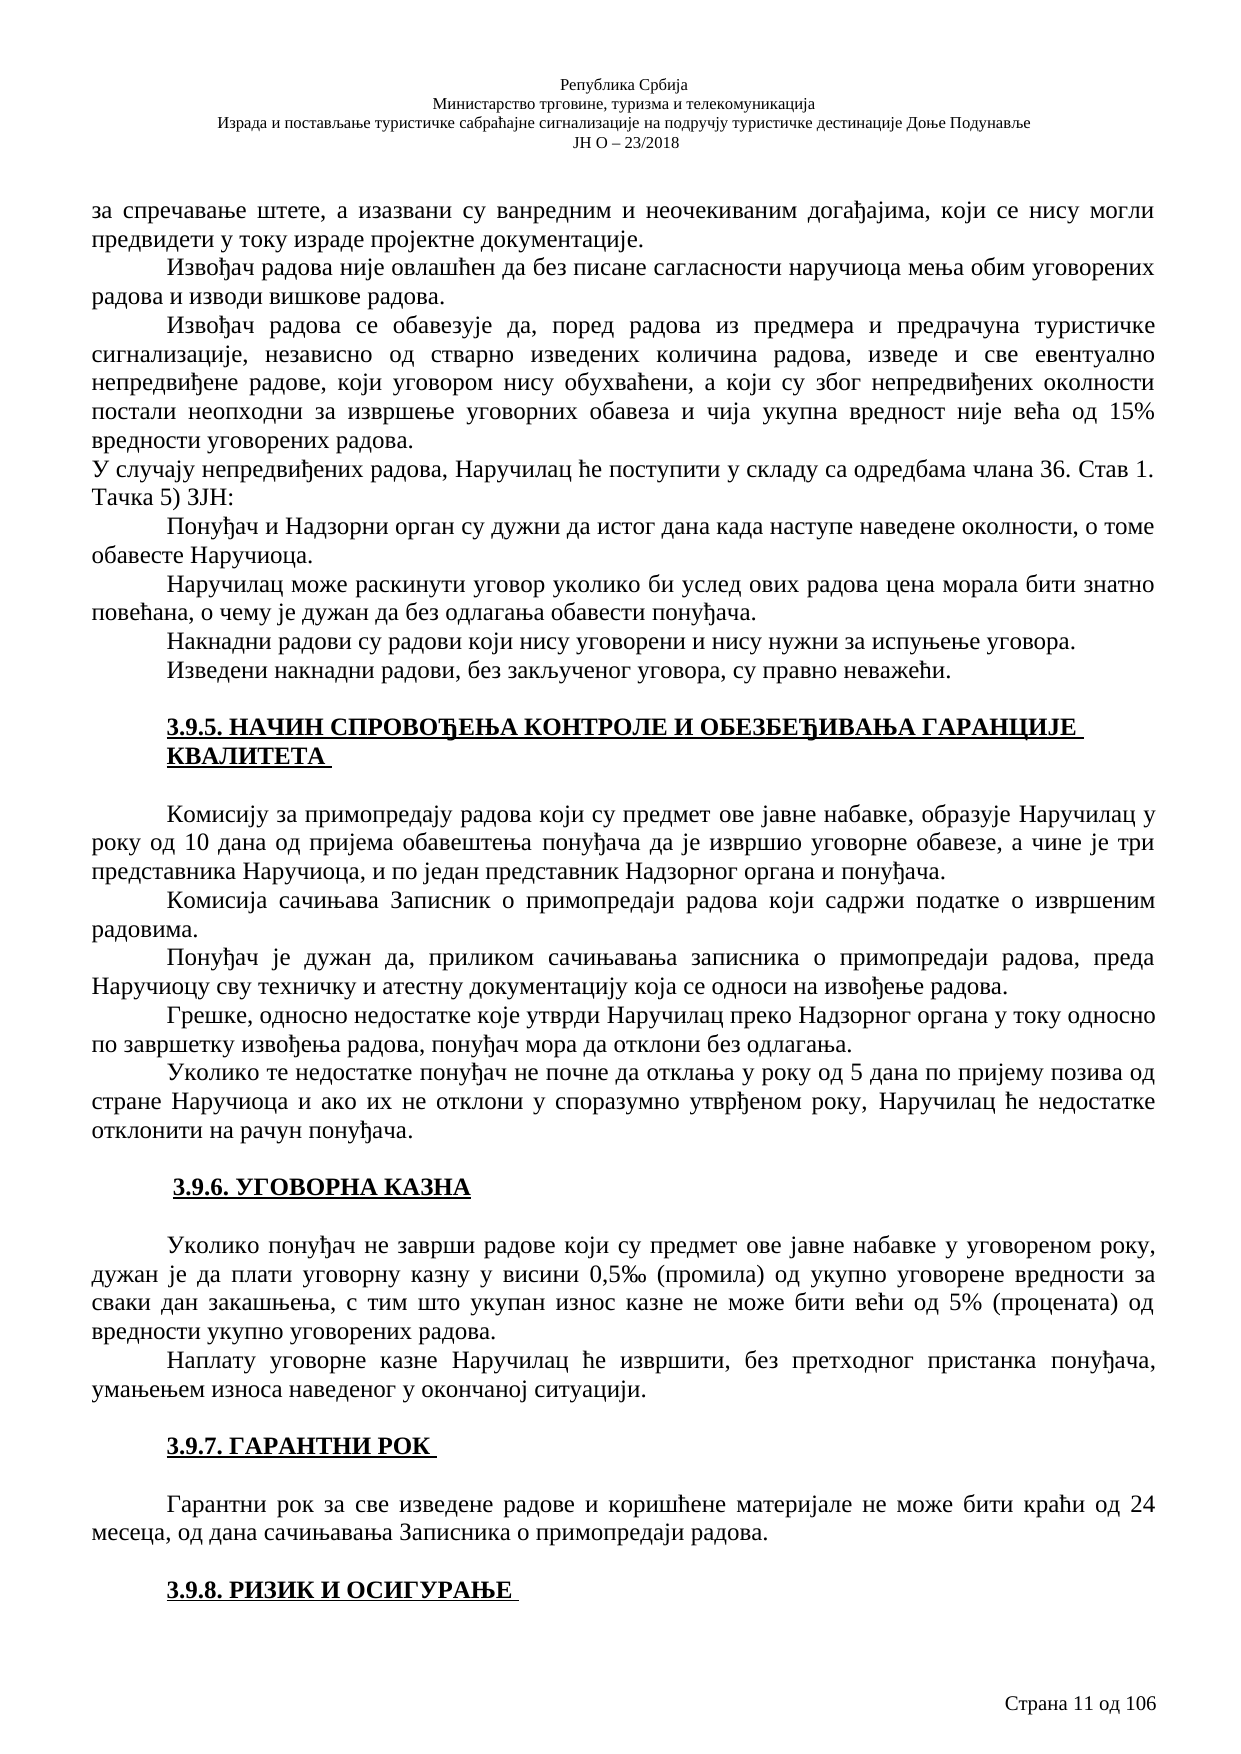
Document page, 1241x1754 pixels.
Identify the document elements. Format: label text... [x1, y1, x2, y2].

text 3.9.5. НАЧИН СПРОВОЂЕЊА КОНТРОЛЕ И ОБЕЗБЕЂИВАЊА ГАРАНЦИЈЕ КВАЛИТЕТА [166, 712, 1156, 770]
text Грешке, односно недостатке које утврди Наручилац преко Надзорног органа у току односно по завршетку извођења радова, понуђач мора да отклони без одлагања. [91, 1000, 1156, 1057]
text 3.9.8. РИЗИК И ОСИГУРАЊЕ [91, 1575, 1156, 1604]
text У случају непредвиђених радова, Наручилац ће поступити у складу са одредбама члана 36. Став 1. Тачка 5) ЗЈН: [91, 454, 1156, 511]
text 3.9.6. УГОВОРНА КАЗНА [91, 1172, 1156, 1201]
text Гарантни рок за све изведене радове и коришћене материјале не може бити краћи од 24 месеца, од дана сачињавања Записника о примопредаји радова. [91, 1489, 1156, 1546]
text Извођач радова није овлашћен да без писане сагласности наручиоца мења обим уговорених радова и изводи вишкове радова. [91, 252, 1156, 310]
text Комисију за примопредају радова који су предмет ове јавне набавке, образује Наручилац у року од 10 дана од пријема обавештења понуђача да је извршио уговорне обавезе, а чине је три представника Наручиоца, и по један представник Надзорног органа и понуђача. [91, 799, 1156, 885]
text Понуђач и Надзорни орган су дужни да истог дана када наступе наведене околности, о томе обавесте Наручиоца. [91, 511, 1156, 569]
text Понуђач је дужан да, приликом сачињавања записника о примопредаји радова, преда Наручиоцу сву техничку и атестну документацију која се односи на извођење радова. [91, 942, 1156, 1000]
text Наручилац може раскинути уговор уколико би услед ових радова цена морала бити знатно повећана, о чему је дужан да без одлагања обавести понуђача. [91, 569, 1156, 626]
text Извођач радова се обавезује да, поред радова из предмера и предрачуна туристичке сигнализације, независно од стварно изведених количина радова, изведе и све евентуално непредвиђене радове, који уговором нису обухваћени, а који су због непредвиђених околности постали неопходни за извршење уговорних обавеза и чија укупна вредност није већа од 15% вредности уговорених радова. [91, 310, 1156, 454]
text Наплату уговорне казне Наручилац ће извршити, без претходног пристанка понуђача, умањењем износа наведеног у окончаној ситуацији. [91, 1345, 1156, 1402]
text Изведени накнадни радови, без закљученог уговора, су правно неважећи. [91, 655, 1156, 684]
text Уколико понуђач не заврши радове који су предмет ове јавне набавке у уговореном року, дужан је да плати уговорну казну у висини 0,5‰ (промила) од укупно уговорене вредности за сваки дан закашњења, с тим што укупан износ казне не може бити већи од 5% (процената) од вредности укупно уговорених радова. [91, 1230, 1156, 1345]
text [91, 195, 1156, 252]
text 3.9.7. ГАРАНТНИ РОК [91, 1431, 1156, 1460]
text Комисија сачињава Записник о примопредаји радова који садржи податке о извршеним радовима. [91, 885, 1156, 942]
text Уколико те недостатке понуђач не почне да отклања у року од 5 дана по пријему позива од стране Наручиоца и ако их не отклони у споразумно утврђеном року, Наручилац ће недостатке отклонити на рачун понуђача. [91, 1057, 1156, 1144]
text Накнадни радови су радови који нису уговорени и нису нужни за испуњење уговора. [91, 626, 1156, 655]
